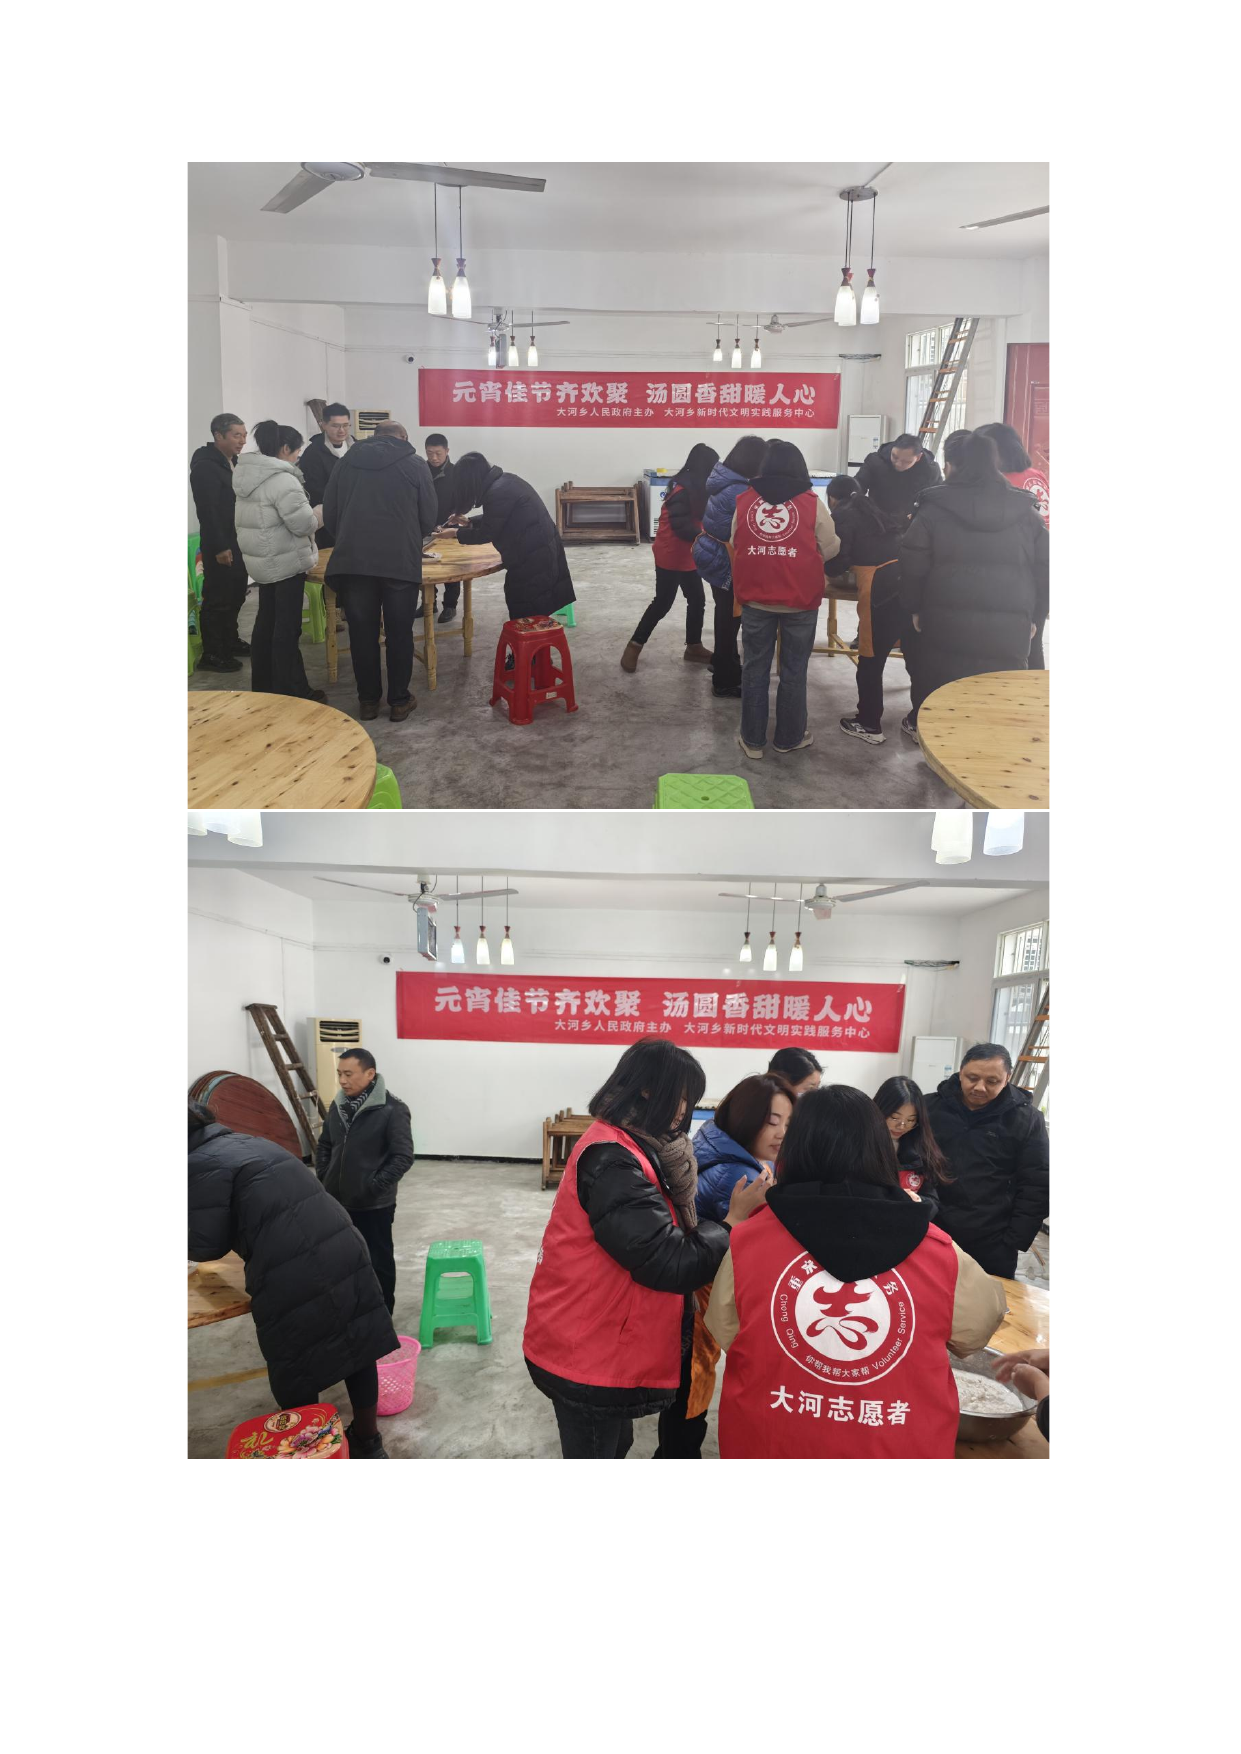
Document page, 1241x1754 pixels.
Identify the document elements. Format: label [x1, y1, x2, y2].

picture [187, 162, 1050, 809]
picture [187, 812, 1050, 1459]
